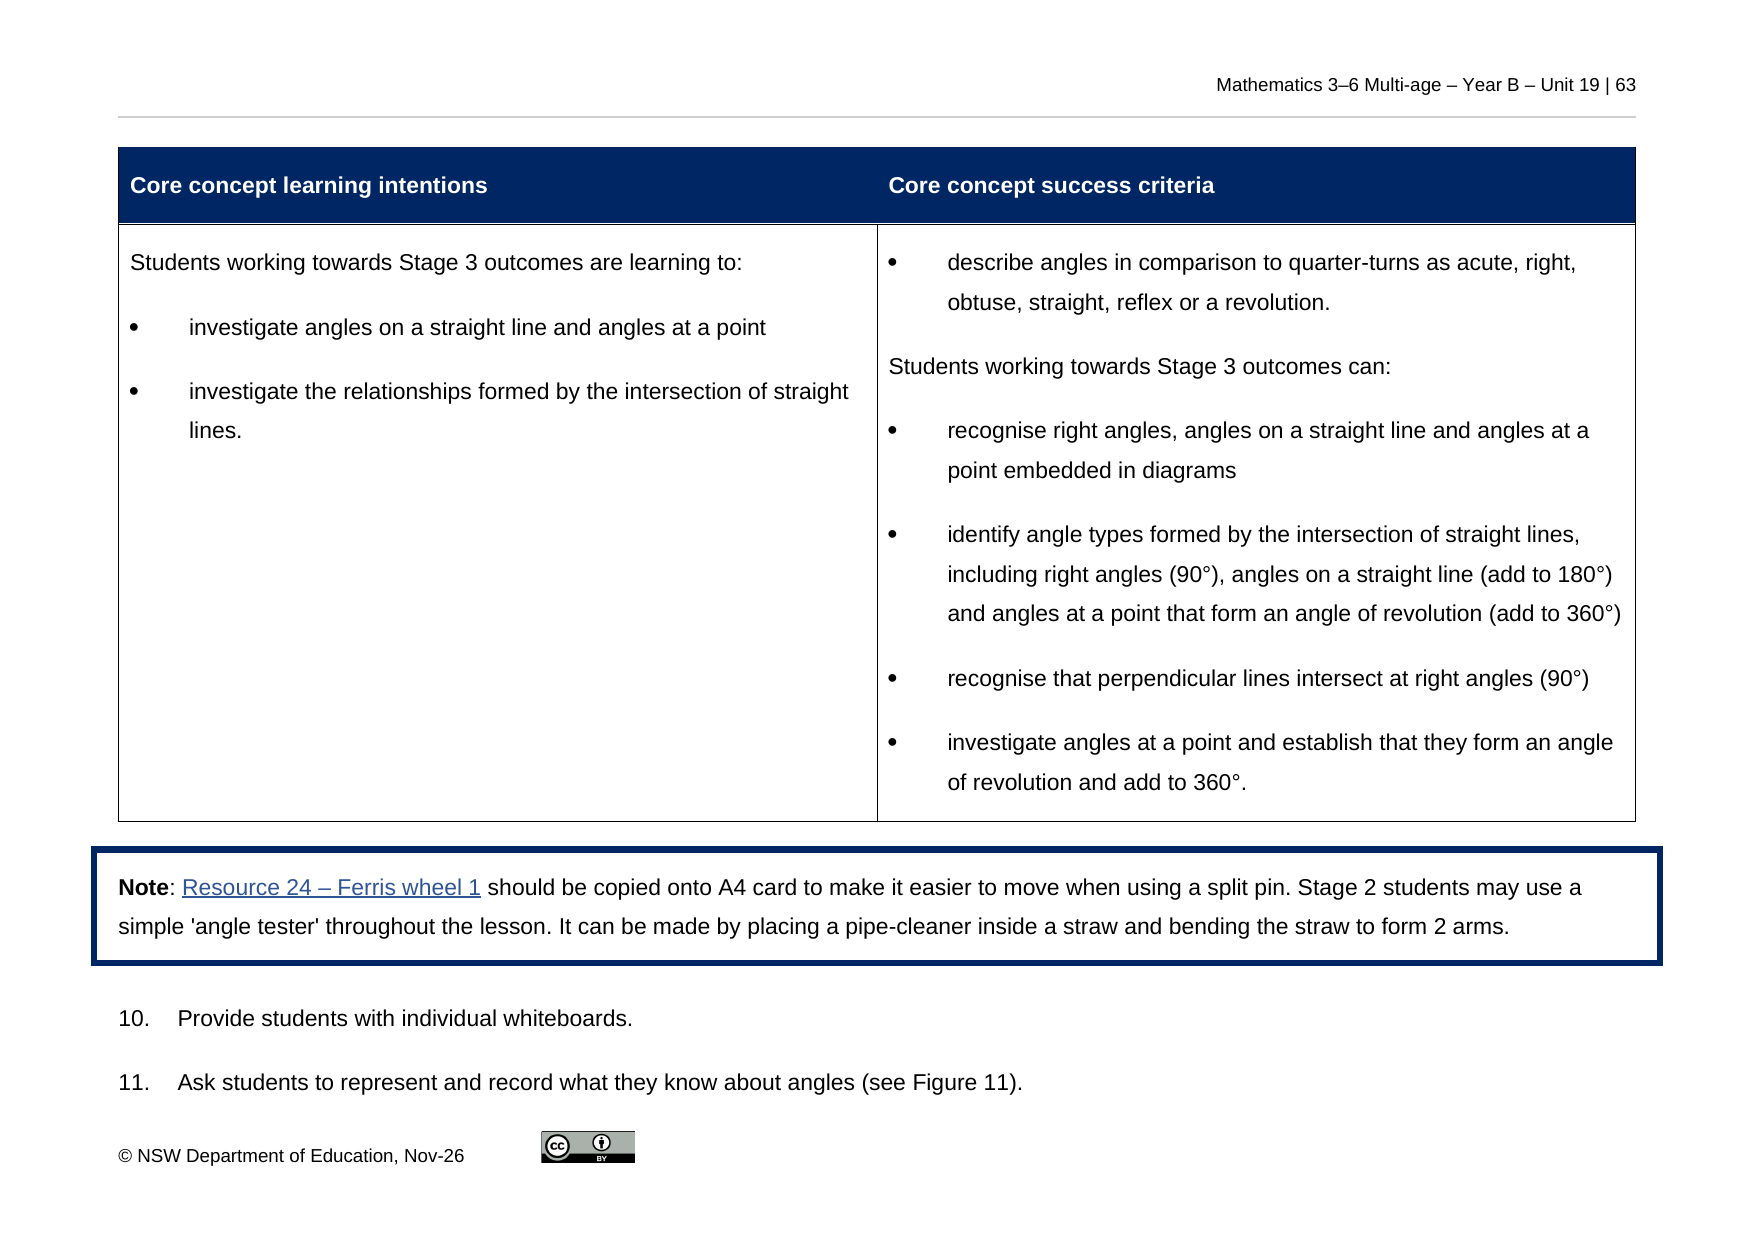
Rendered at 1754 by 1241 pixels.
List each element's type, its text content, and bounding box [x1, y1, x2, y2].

list Provide students with individual whiteboards. [118, 1004, 1636, 1031]
table_header Core concept learning intentions [119, 147, 877, 223]
list Ask students to represent and record what they know about angles (see Figure 11). [118, 1069, 1636, 1095]
text Note: Resource 24 – Ferris wheel 1 should be copied onto A4 card to make it easier to move when using a split pin. Stage 2 students may use a simple 'angle tester' throughout the lesson. It can be made by placing a pipe-cleaner inside a straw and bending the straw to form 2 arms. [97, 853, 1657, 960]
table_header Core concept success criteria [877, 147, 1635, 223]
picture [541, 1131, 635, 1163]
